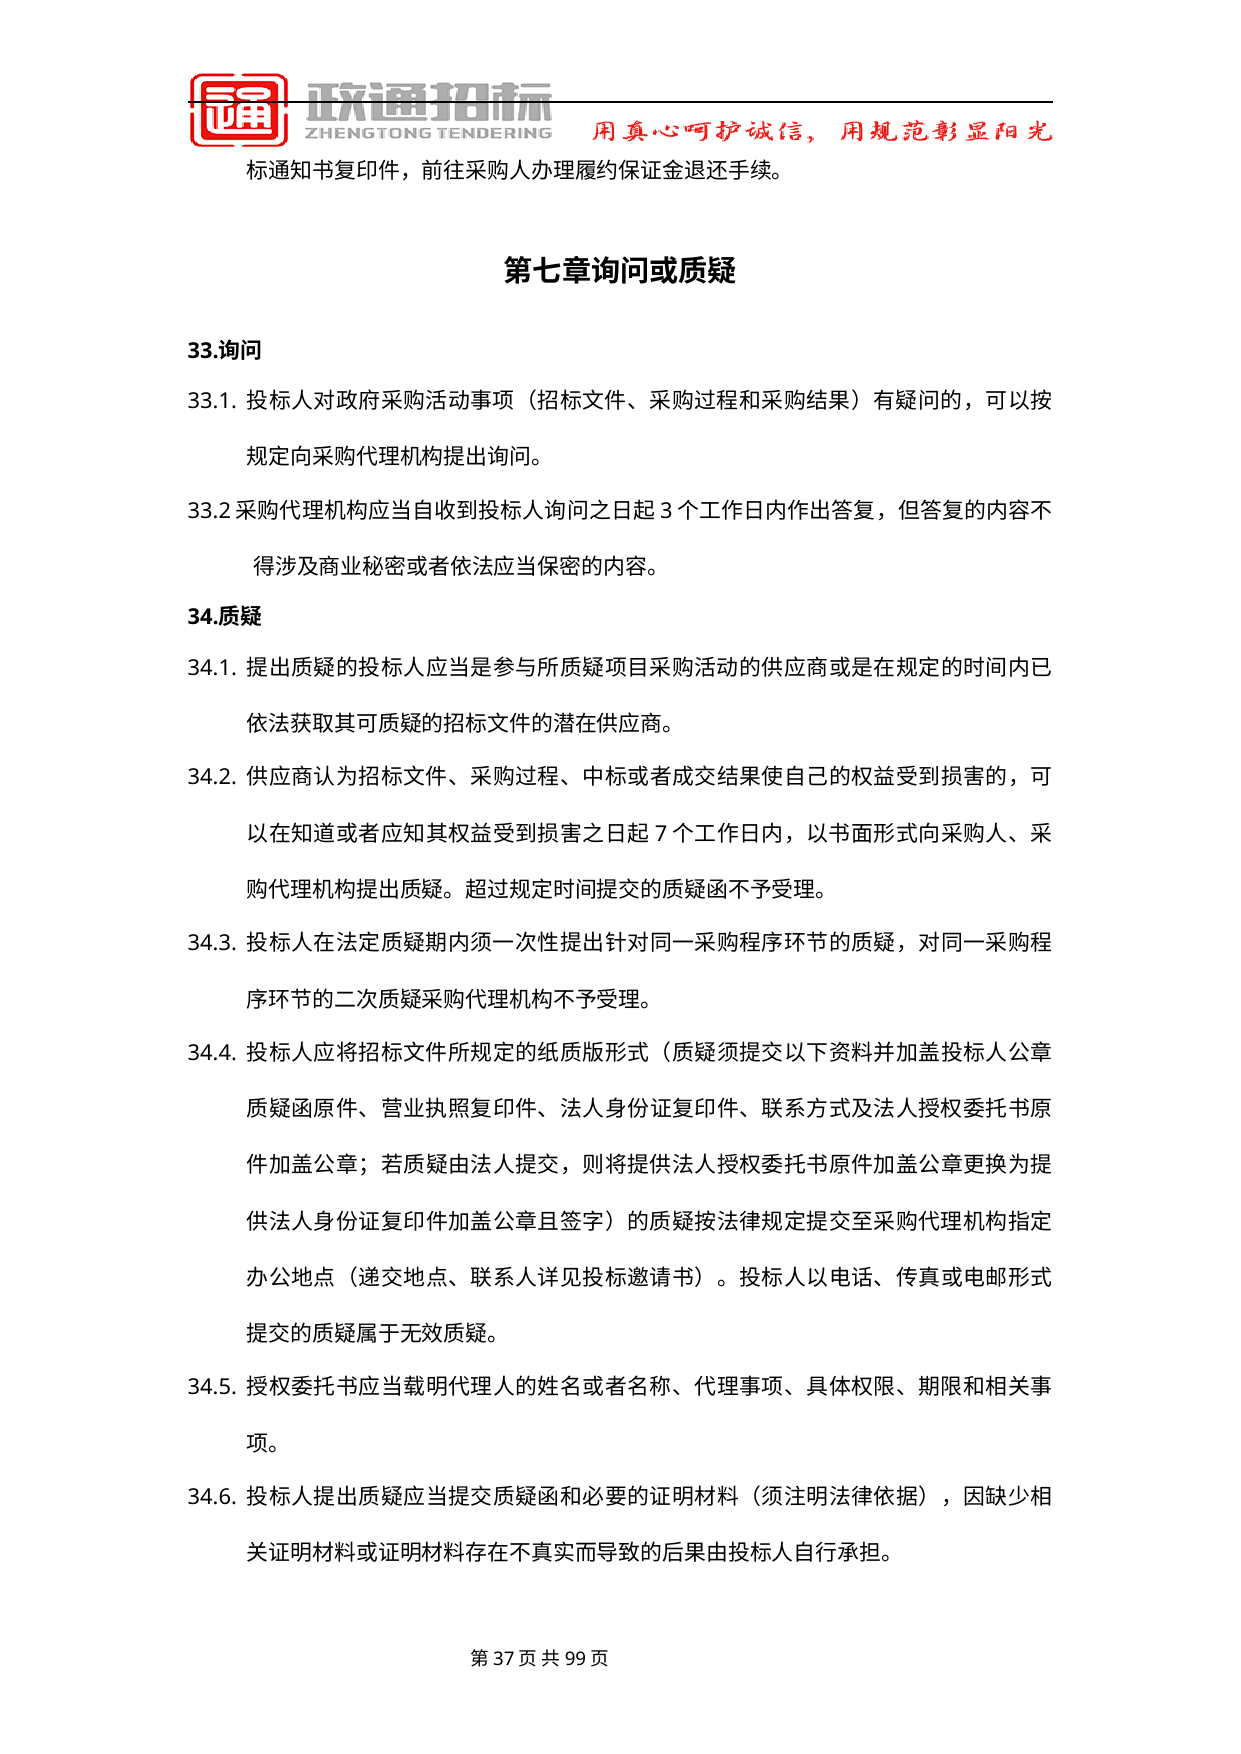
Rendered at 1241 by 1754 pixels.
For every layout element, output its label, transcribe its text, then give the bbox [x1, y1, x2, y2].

subtitle 第七章询问或质疑 [187, 248, 1053, 290]
subtitle 34.质疑 [187, 599, 1053, 631]
picture [188, 73, 1053, 101]
list 提出质疑的投标人应当是参与所质疑项目采购活动的供应商或是在规定的时间内已依法获取其可质疑的招标文件的潜在供应商。 [187, 647, 1053, 741]
list 投标人在法定质疑期内须一次性提出针对同一采购程序环节的质疑，对同一采购程序环节的二次质疑采购代理机构不予受理。 [187, 922, 1053, 1016]
list 投标人应将招标文件所规定的纸质版形式（质疑须提交以下资料并加盖投标人公章：质疑函原件、营业执照复印件、法人身份证复印件、联系方式及法人授权委托书原件加盖公章；若质疑由法人提交，则将提供法人授权委托书原件加盖公章更换为提供法人身份证复印件加盖公章且签字）的质疑按法律规定提交至采购代理机构指定办公地点（递交地点、联系人详见投标邀请书）。投标人以电话、传真或电邮形式提交的质疑属于无效质疑。 [187, 1032, 1053, 1351]
list 投标人对政府采购活动事项（招标文件、采购过程和采购结果）有疑问的，可以按规定向采购代理机构提出询问。 [187, 380, 1053, 474]
text 33.2采购代理机构应当自收到投标人询问之日起3个工作日内作出答复，但答复的内容不得涉及商业秘密或者依法应当保密的内容。 [187, 490, 1053, 583]
list 供应商认为招标文件、采购过程、中标或者成交结果使自己的权益受到损害的，可以在知道或者应知其权益受到损害之日起7个工作日内，以书面形式向采购人、采购代理机构提出质疑。超过规定时间提交的质疑函不予受理。 [187, 757, 1053, 907]
list 投标人提出质疑应当提交质疑函和必要的证明材料（须注明法律依据），因缺少相关证明材料或证明材料存在不真实而导致的后果由投标人自行承担。 [187, 1476, 1053, 1570]
list 履约保证金退回：履约保证金在项目验收合格后，中标人向采购人提交退回履约保证金的申请、履约保证金汇款凭证复印件、采购合同、采购项目验收报告原件、中标通知书复印件，前往采购人办理履约保证金退还手续。 [187, 150, 1053, 187]
picture [188, 103, 1053, 147]
list 授权委托书应当载明代理人的姓名或者名称、代理事项、具体权限、期限和相关事项。 [187, 1367, 1053, 1460]
subtitle 33.询问 [187, 333, 1053, 364]
